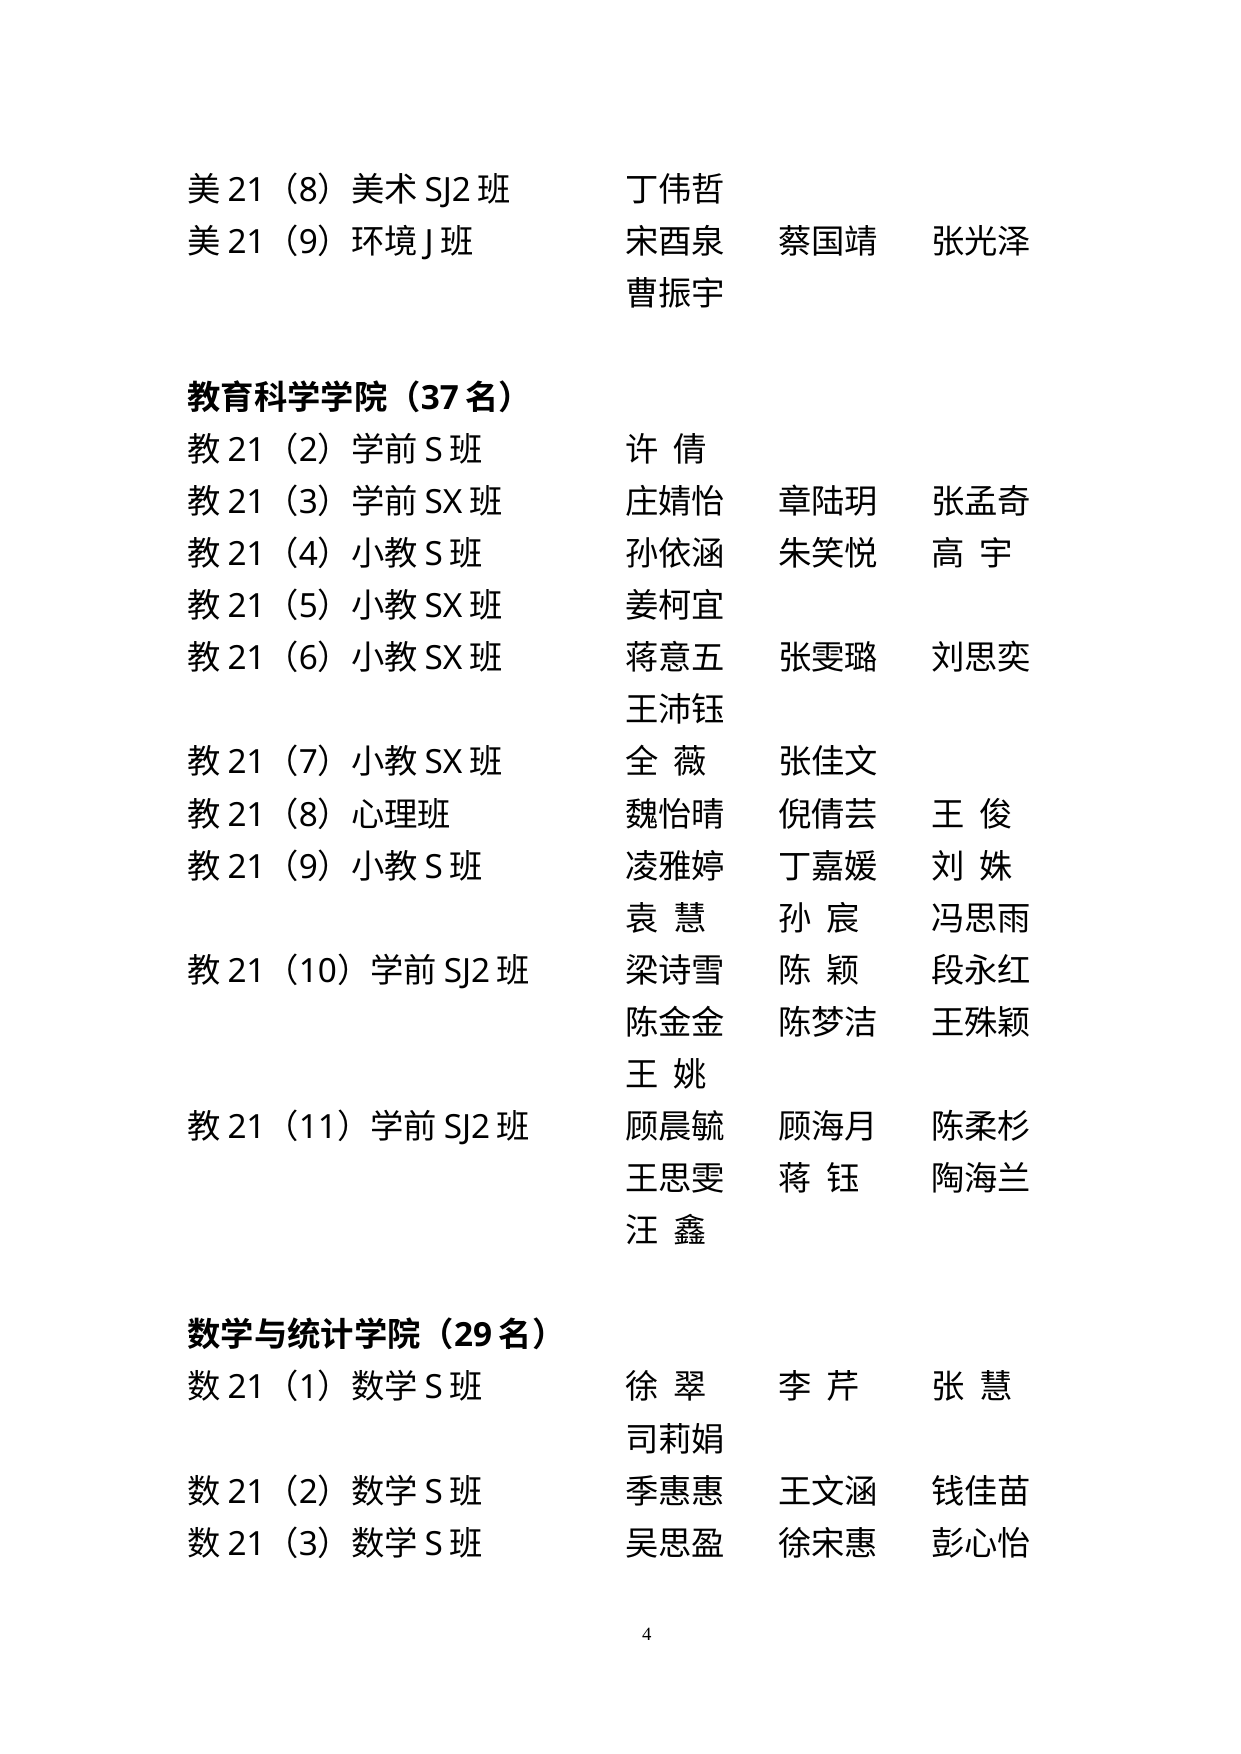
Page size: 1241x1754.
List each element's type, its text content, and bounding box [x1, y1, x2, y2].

text 王沛钰 [187, 680, 1106, 732]
text 教21（5）小教SX班 姜柯宜 [187, 576, 1106, 628]
text 教21（9）小教S班 凌雅婷 丁嘉媛 刘 姝 [187, 836, 1106, 888]
text 教21（8）心理班 魏怡晴 倪倩芸 王 俊 [187, 784, 1106, 836]
text 数21（3）数学S班 吴思盈 徐宋惠 彭心怡 [187, 1513, 1106, 1566]
text 教21（7）小教SX班 全 薇 张佳文 [187, 732, 1106, 784]
text 美21（9）环境J班 宋酉泉 蔡国靖 张光泽 [187, 211, 1106, 263]
text 袁 慧 孙 宸 冯思雨 [187, 888, 1106, 941]
text 教育科学学院（37名） [187, 368, 1106, 420]
text 司莉娟 [187, 1409, 1106, 1461]
text 教21（4）小教S班 孙依涵 朱笑悦 高 宇 [187, 524, 1106, 576]
text 陈金金 陈梦洁 王殊颖 [187, 993, 1106, 1045]
text 美21（8）美术SJ2班 丁伟哲 [187, 159, 1106, 211]
text 教21（3）学前SX班 庄婧怡 章陆玥 张孟奇 [187, 472, 1106, 524]
text 教21（10）学前SJ2班 梁诗雪 陈 颖 段永红 [187, 941, 1106, 993]
text 王思雯 蒋 钰 陶海兰 [187, 1149, 1106, 1201]
text 教21（11）学前SJ2班 顾晨毓 顾海月 陈柔杉 [187, 1097, 1106, 1149]
text 王 姚 [187, 1045, 1106, 1097]
text 曹振宇 [187, 263, 1106, 316]
text 汪 鑫 [187, 1201, 1106, 1253]
text 数学与统计学院（29名） [187, 1305, 1106, 1357]
text 数21（2）数学S班 季惠惠 王文涵 钱佳苗 [187, 1461, 1106, 1513]
text 教21（2）学前S班 许 倩 [187, 420, 1106, 472]
text 数21（1）数学S班 徐 翠 李 芹 张 慧 [187, 1357, 1106, 1409]
text 教21（6）小教SX班 蒋意五 张雯璐 刘思奕 [187, 628, 1106, 680]
